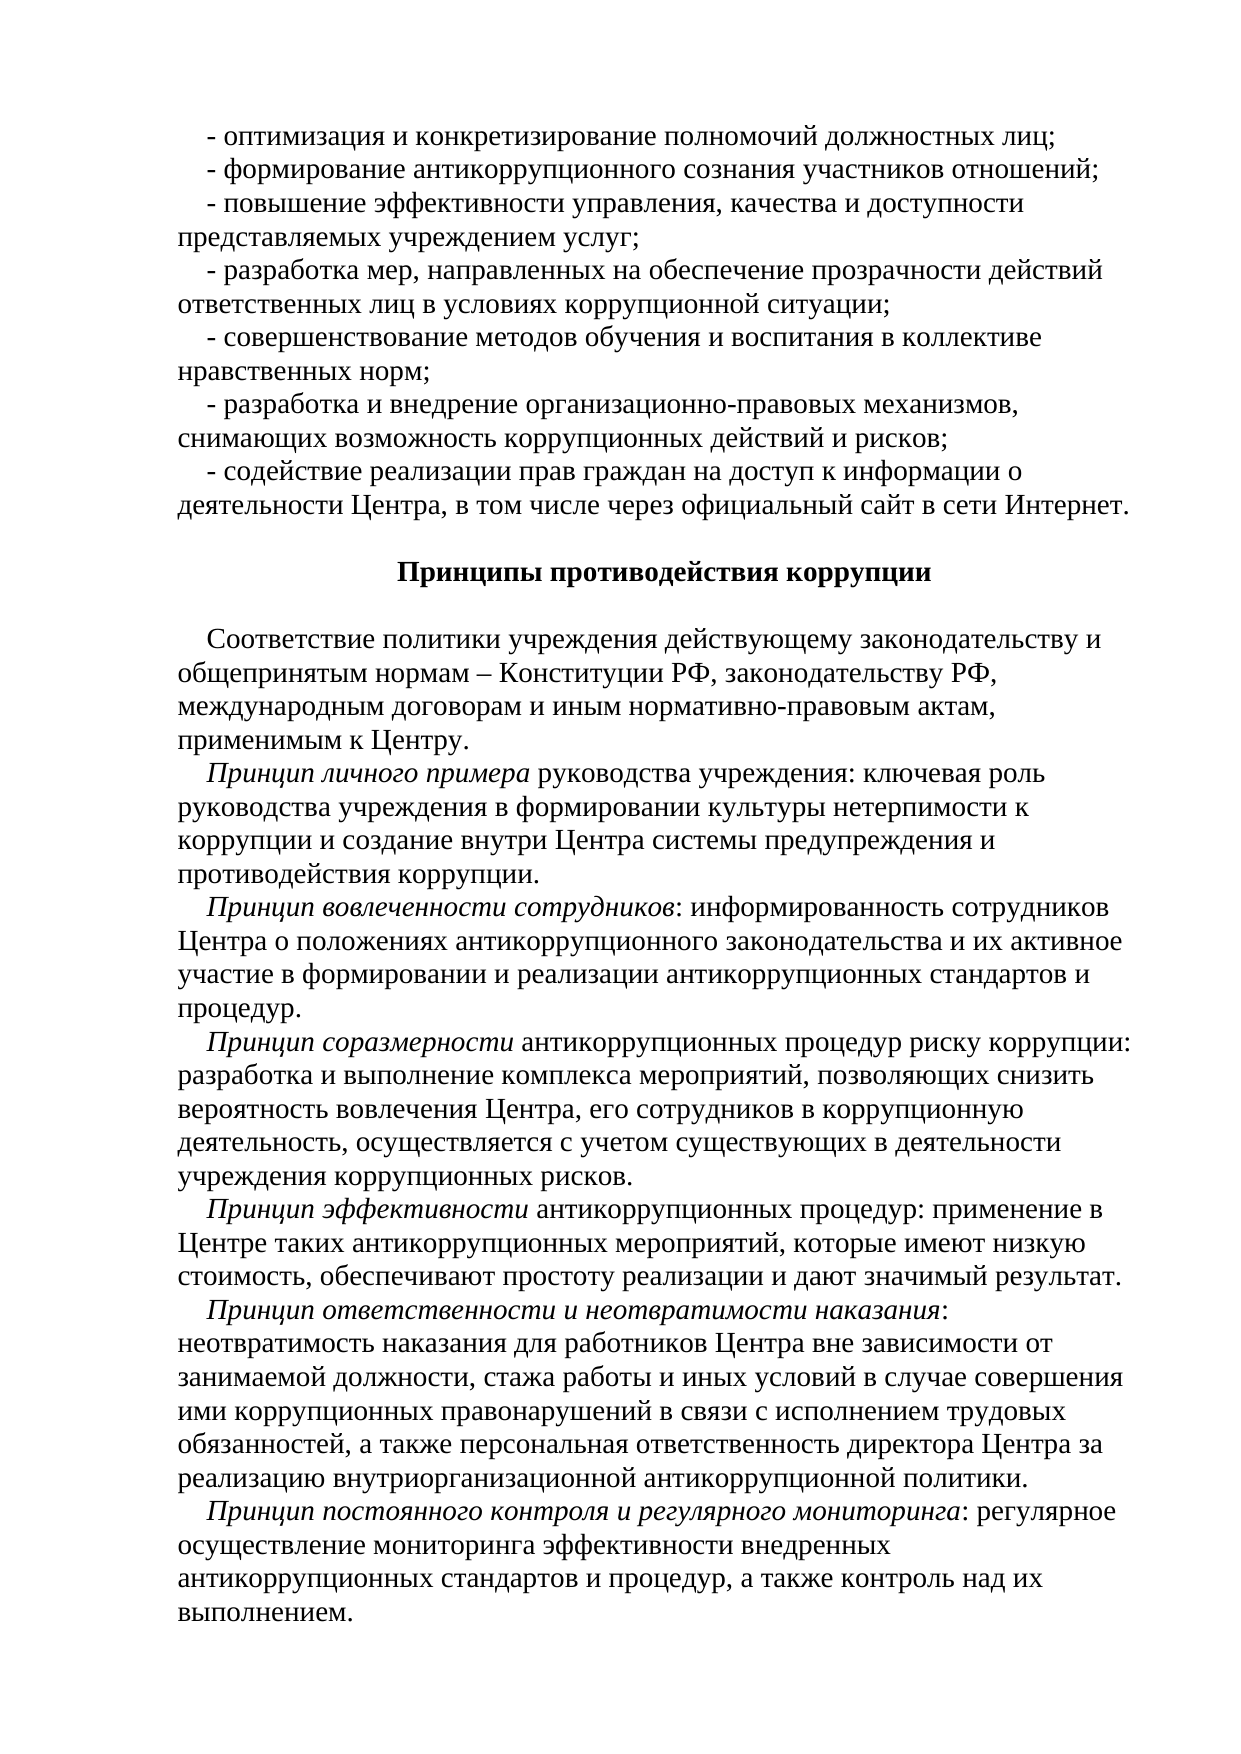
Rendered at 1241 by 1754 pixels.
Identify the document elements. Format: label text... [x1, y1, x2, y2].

text - совершенствование методов обучения и воспитания в коллективе нравственных норм; [177, 319, 1152, 386]
text Принцип соразмерности антикоррупционных процедур риску коррупции: разработка и выполнение комплекса мероприятий, позволяющих снизить вероятность вовлечения Центра, его сотрудников в коррупционную деятельность, осуществляется с учетом существующих в деятельности учреждения коррупционных рисков. [177, 1024, 1152, 1191]
text Принцип ответственности и неотвратимости наказания: неотвратимость наказания для работников Центра вне зависимости от занимаемой должности, стажа работы и иных условий в случае совершения ими коррупционных правонарушений в связи с исполнением трудовых обязанностей, а также персональная ответственность директора Центра за реализацию внутриорганизационной антикоррупционной политики. [177, 1292, 1152, 1493]
text Принцип постоянного контроля и регулярного мониторинга: регулярное осуществление мониторинга эффективности внедренных антикоррупционных стандартов и процедур, а также контроль над их выполнением. [177, 1493, 1152, 1627]
text Принципы противодействия коррупции [177, 554, 1152, 588]
text - содействие реализации прав граждан на доступ к информации о деятельности Центра, в том числе через официальный сайт в сети Интернет. [177, 453, 1152, 521]
text - формирование антикоррупционного сознания участников отношений; [177, 152, 1152, 185]
text Принцип личного примера руководства учреждения: ключевая роль руководства учреждения в формировании культуры нетерпимости к коррупции и создание внутри Центра системы предупреждения и противодействия коррупции. [177, 755, 1152, 889]
text Принцип эффективности антикоррупционных процедур: применение в Центре таких антикоррупционных мероприятий, которые имеют низкую стоимость, обеспечивают простоту реализации и дают значимый результат. [177, 1191, 1152, 1292]
text - повышение эффективности управления, качества и доступности представляемых учреждением услуг; [177, 185, 1152, 252]
text - разработка мер, направленных на обеспечение прозрачности действий ответственных лиц в условиях коррупционной ситуации; [177, 252, 1152, 319]
text Принцип вовлеченности сотрудников: информированность сотрудников Центра о положениях антикоррупционного законодательства и их активное участие в формировании и реализации антикоррупционных стандартов и процедур. [177, 889, 1152, 1024]
text - оптимизация и конкретизирование полномочий должностных лиц; [177, 118, 1152, 152]
text - разработка и внедрение организационно-правовых механизмов, снимающих возможность коррупционных действий и рисков; [177, 386, 1152, 453]
text Соответствие политики учреждения действующему законодательству и общепринятым нормам – Конституции РФ, законодательству РФ, международным договорам и иным нормативно-правовым актам, применимым к Центру. [177, 621, 1152, 755]
